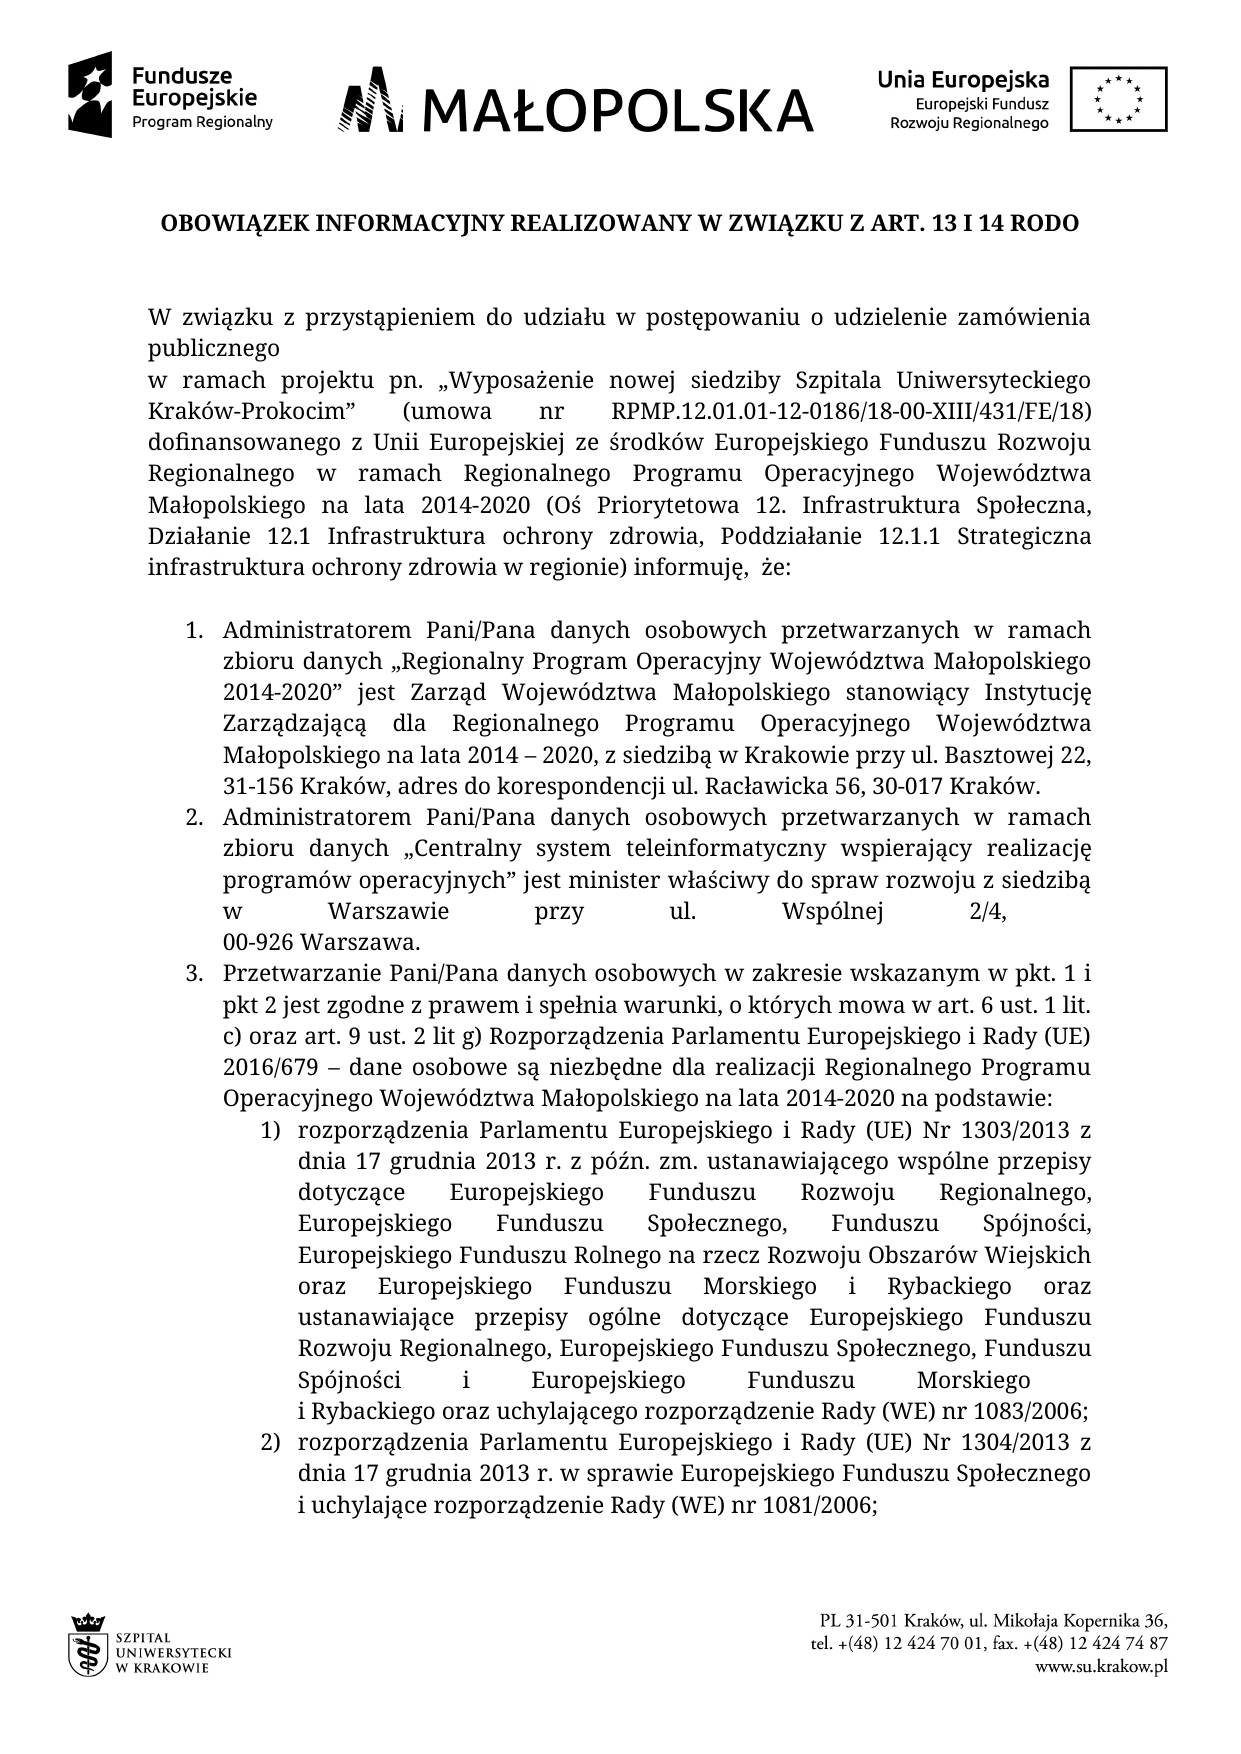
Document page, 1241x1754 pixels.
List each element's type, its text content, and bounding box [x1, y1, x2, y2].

list Administratorem Pani/Pana danych osobowych przetwarzanych w ramach zbioru danych „Centralny system teleinformatyczny wspierający realizację programów operacyjnych” jest minister właściwy do spraw rozwoju z siedzibą w Warszawie przy ul. Wspólnej 2/4, 00-926 Warszawa. [185, 801, 1093, 957]
list rozporządzenia Parlamentu Europejskiego i Rady (UE) Nr 1303/2013 z dnia 17 grudnia 2013 r. z późn. zm. ustanawiającego wspólne przepisy dotyczące Europejskiego Funduszu Rozwoju Regionalnego, Europejskiego Funduszu Społecznego, Funduszu Spójności, Europejskiego Funduszu Rolnego na rzecz Rozwoju Obszarów Wiejskich oraz Europejskiego Funduszu Morskiego i Rybackiego oraz ustanawiające przepisy ogólne dotyczące Europejskiego Funduszu Rozwoju Regionalnego, Europejskiego Funduszu Społecznego, Funduszu Spójności i Europejskiego Funduszu Morskiego i Rybackiego oraz uchylającego rozporządzenie Rady (WE) nr 1083/2006; [260, 1113, 1093, 1426]
list Administratorem Pani/Pana danych osobowych przetwarzanych w ramach zbioru danych „Regionalny Program Operacyjny Województwa Małopolskiego 2014-2020” jest Zarząd Województwa Małopolskiego stanowiący Instytucję Zarządzającą dla Regionalnego Programu Operacyjnego Województwa Małopolskiego na lata 2014 – 2020, z siedzibą w Krakowie przy ul. Basztowej 22, 31-156 Kraków, adres do korespondencji ul. Racławicka 56, 30-017 Kraków. [185, 613, 1093, 801]
picture [68, 51, 1241, 1677]
list rozporządzenia Parlamentu Europejskiego i Rady (UE) Nr 1304/2013 z dnia 17 grudnia 2013 r. w sprawie Europejskiego Funduszu Społecznego i uchylające rozporządzenie Rady (WE) nr 1081/2006; [260, 1426, 1093, 1520]
text W związku z przystąpieniem do udziału w postępowaniu o udzielenie zamówienia publicznego w ramach projektu pn. „Wyposażenie nowej siedziby Szpitala Uniwersyteckiego Kraków-Prokocim” (umowa nr RPMP.12.01.01-12-0186/18-00-XIII/431/FE/18) dofinansowanego z Unii Europejskiej ze środków Europejskiego Funduszu Rozwoju Regionalnego w ramach Regionalnego Programu Operacyjnego Województwa Małopolskiego na lata 2014-2020 (Oś Priorytetowa 12. Infrastruktura Społeczna, Działanie 12.1 Infrastruktura ochrony zdrowia, Poddziałanie 12.1.1 Strategiczna infrastruktura ochrony zdrowia w regionie) informuję, że: [148, 301, 1093, 582]
text OBOWIĄZEK INFORMACYJNY REALIZOWANY W ZWIĄZKU Z ART. 13 I 14 RODO [148, 207, 1093, 238]
list Przetwarzanie Pani/Pana danych osobowych w zakresie wskazanym w pkt. 1 i pkt 2 jest zgodne z prawem i spełnia warunki, o których mowa w art. 6 ust. 1 lit. c) oraz art. 9 ust. 2 lit g) Rozporządzenia Parlamentu Europejskiego i Rady (UE) 2016/679 – dane osobowe są niezbędne dla realizacji Regionalnego Programu Operacyjnego Województwa Małopolskiego na lata 2014-2020 na podstawie: [185, 957, 1093, 1113]
